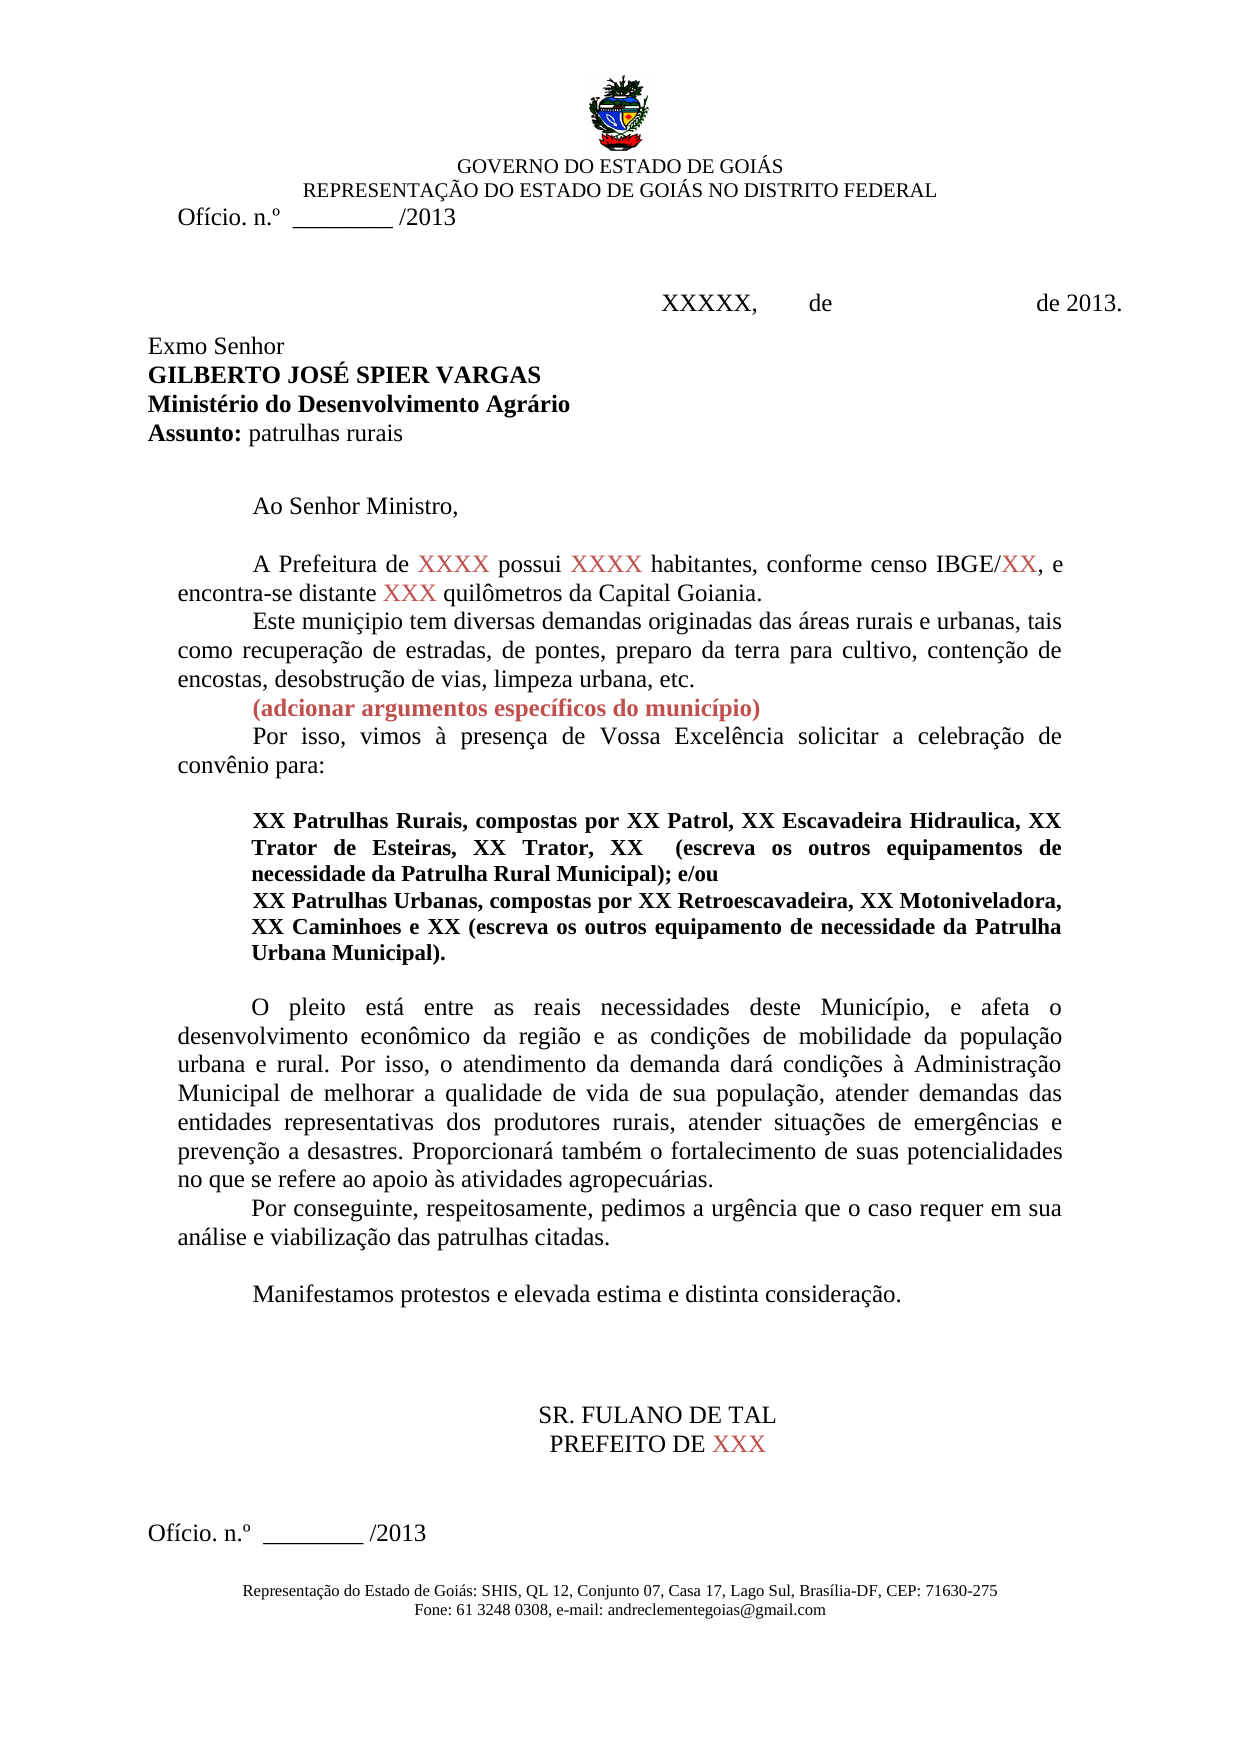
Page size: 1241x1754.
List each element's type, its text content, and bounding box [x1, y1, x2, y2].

text Manifestamos protestos e elevada estima e distinta consideração. [177, 1279, 1063, 1308]
text A Prefeitura de XXXX possui XXXX habitantes, conforme censo IBGE/XX, e encontra-se distante XXX quilômetros da Capital Goiania. [177, 549, 1063, 606]
text XXXXX, de de 2013. [177, 288, 1122, 317]
text O pleito está entre as reais necessidades deste Município, e afeta o desenvolvimento econômico da região e as condições de mobilidade da população urbana e rural. Por isso, o atendimento da demanda dará condições à Administração Municipal de melhorar a qualidade de vida de sua população, atender demandas das entidades representativas dos produtores rurais, atender situações de emergências e prevenção a desastres. Proporcionará também o fortalecimento de suas potencialidades no que se refere ao apoio às atividades agropecuárias. [177, 992, 1063, 1193]
text (adcionar argumentos específicos do município) [177, 693, 1063, 721]
text XX Patrulhas Urbanas, compostas por XX Retroescavadeira, XX Motoniveladora, XX Caminhoes e XX (escreva os outros equipamento de necessidade da Patrulha Urbana Municipal). [251, 887, 1063, 966]
text Este muniçipio tem diversas demandas originadas das áreas rurais e urbanas, tais como recuperação de estradas, de pontes, preparo da terra para cultivo, contenção de encostas, desobstrução de vias, limpeza urbana, etc. [177, 606, 1063, 693]
text SR. FULANO DE TAL [177, 1400, 1063, 1429]
text Ao Senhor Ministro, [177, 491, 1063, 520]
text Ofício. n.º ________ /2013 [177, 202, 1122, 231]
text Assunto: patrulhas rurais [148, 418, 1093, 446]
text XX Patrulhas Rurais, compostas por XX Patrol, XX Escavadeira Hidraulica, XX Trator de Esteiras, XX Trator, XX (escreva os outros equipamentos de necessidade da Patrulha Rural Municipal); e/ou [251, 808, 1063, 887]
text Por conseguinte, respeitosamente, pedimos a urgência que o caso requer em sua análise e viabilização das patrulhas citadas. [177, 1193, 1063, 1251]
text PREFEITO DE XXX [177, 1429, 1063, 1457]
text Exmo Senhor [148, 331, 1093, 360]
picture [588, 73, 652, 154]
text Ministério do Desenvolvimento Agrário [148, 389, 1093, 418]
text Ofício. n.º ________ /2013 [148, 1518, 1122, 1547]
text Por isso, vimos à presença de Vossa Excelência solicitar a celebração de convênio para: [177, 721, 1063, 779]
text GILBERTO JOSÉ SPIER VARGAS [148, 360, 1093, 389]
